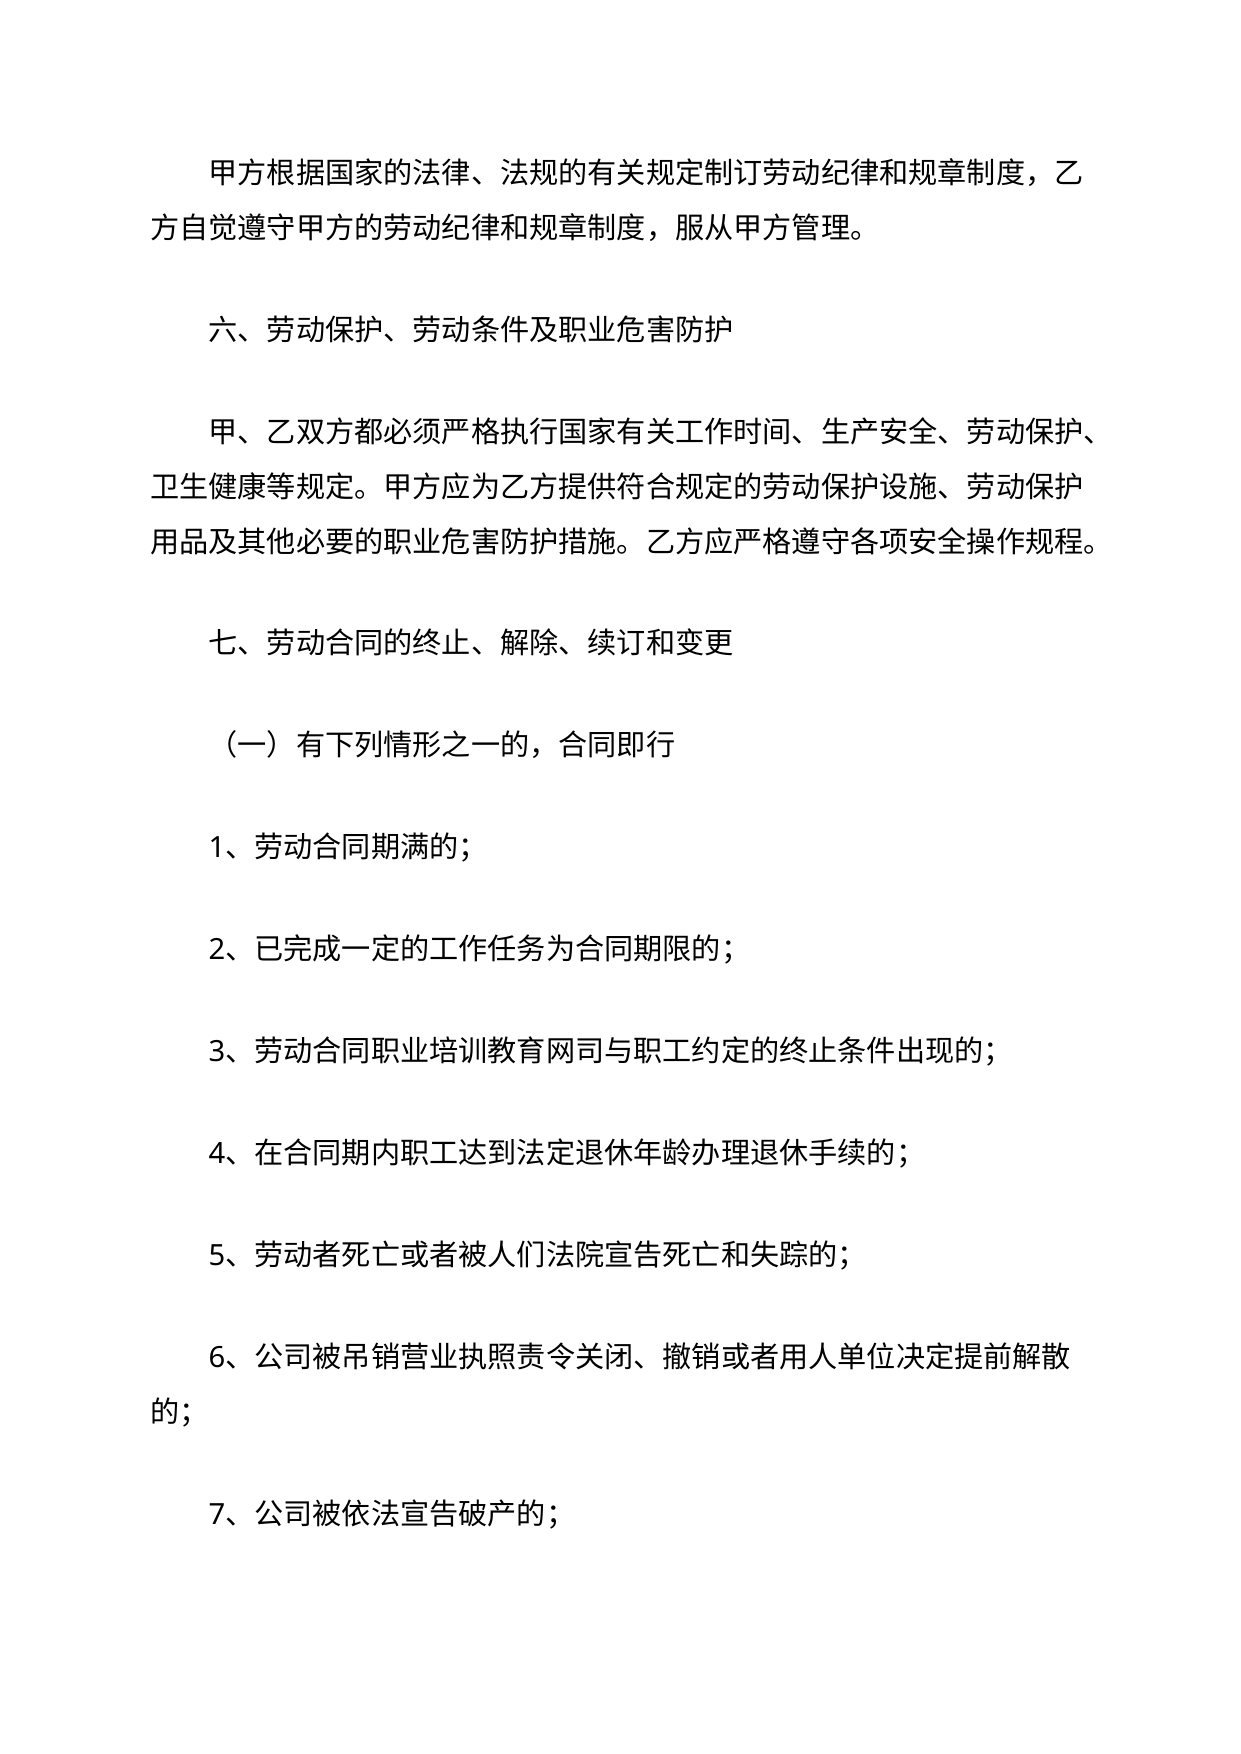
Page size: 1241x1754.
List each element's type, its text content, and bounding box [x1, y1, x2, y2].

text 1、劳动合同期满的； [150, 823, 1090, 866]
text 4、在合同期内职工达到法定退休年龄办理退休手续的； [150, 1129, 1090, 1172]
text 6、公司被吊销营业执照责令关闭、撤销或者用人单位决定提前解散的； [150, 1333, 1090, 1431]
text 5、劳动者死亡或者被人们法院宣告死亡和失踪的； [150, 1231, 1090, 1274]
text 七、劳动合同的终止、解除、续订和变更 [150, 620, 1090, 662]
text 3、劳动合同职业培训教育网司与职工约定的终止条件出现的； [150, 1027, 1090, 1070]
text 2、已完成一定的工作任务为合同期限的； [150, 926, 1090, 968]
text 甲方根据国家的法律、法规的有关规定制订劳动纪律和规章制度，乙方自觉遵守甲方的劳动纪律和规章制度，服从甲方管理。 [150, 150, 1090, 247]
text 六、劳动保护、劳动条件及职业危害防护 [150, 307, 1090, 349]
text （一）有下列情形之一的，合同即行 [150, 722, 1090, 764]
text 甲、乙双方都必须严格执行国家有关工作时间、生产安全、劳动保护、卫生健康等规定。甲方应为乙方提供符合规定的劳动保护设施、劳动保护用品及其他必要的职业危害防护措施。乙方应严格遵守各项安全操作规程。 [150, 408, 1090, 561]
text 7、公司被依法宣告破产的； [150, 1490, 1090, 1533]
